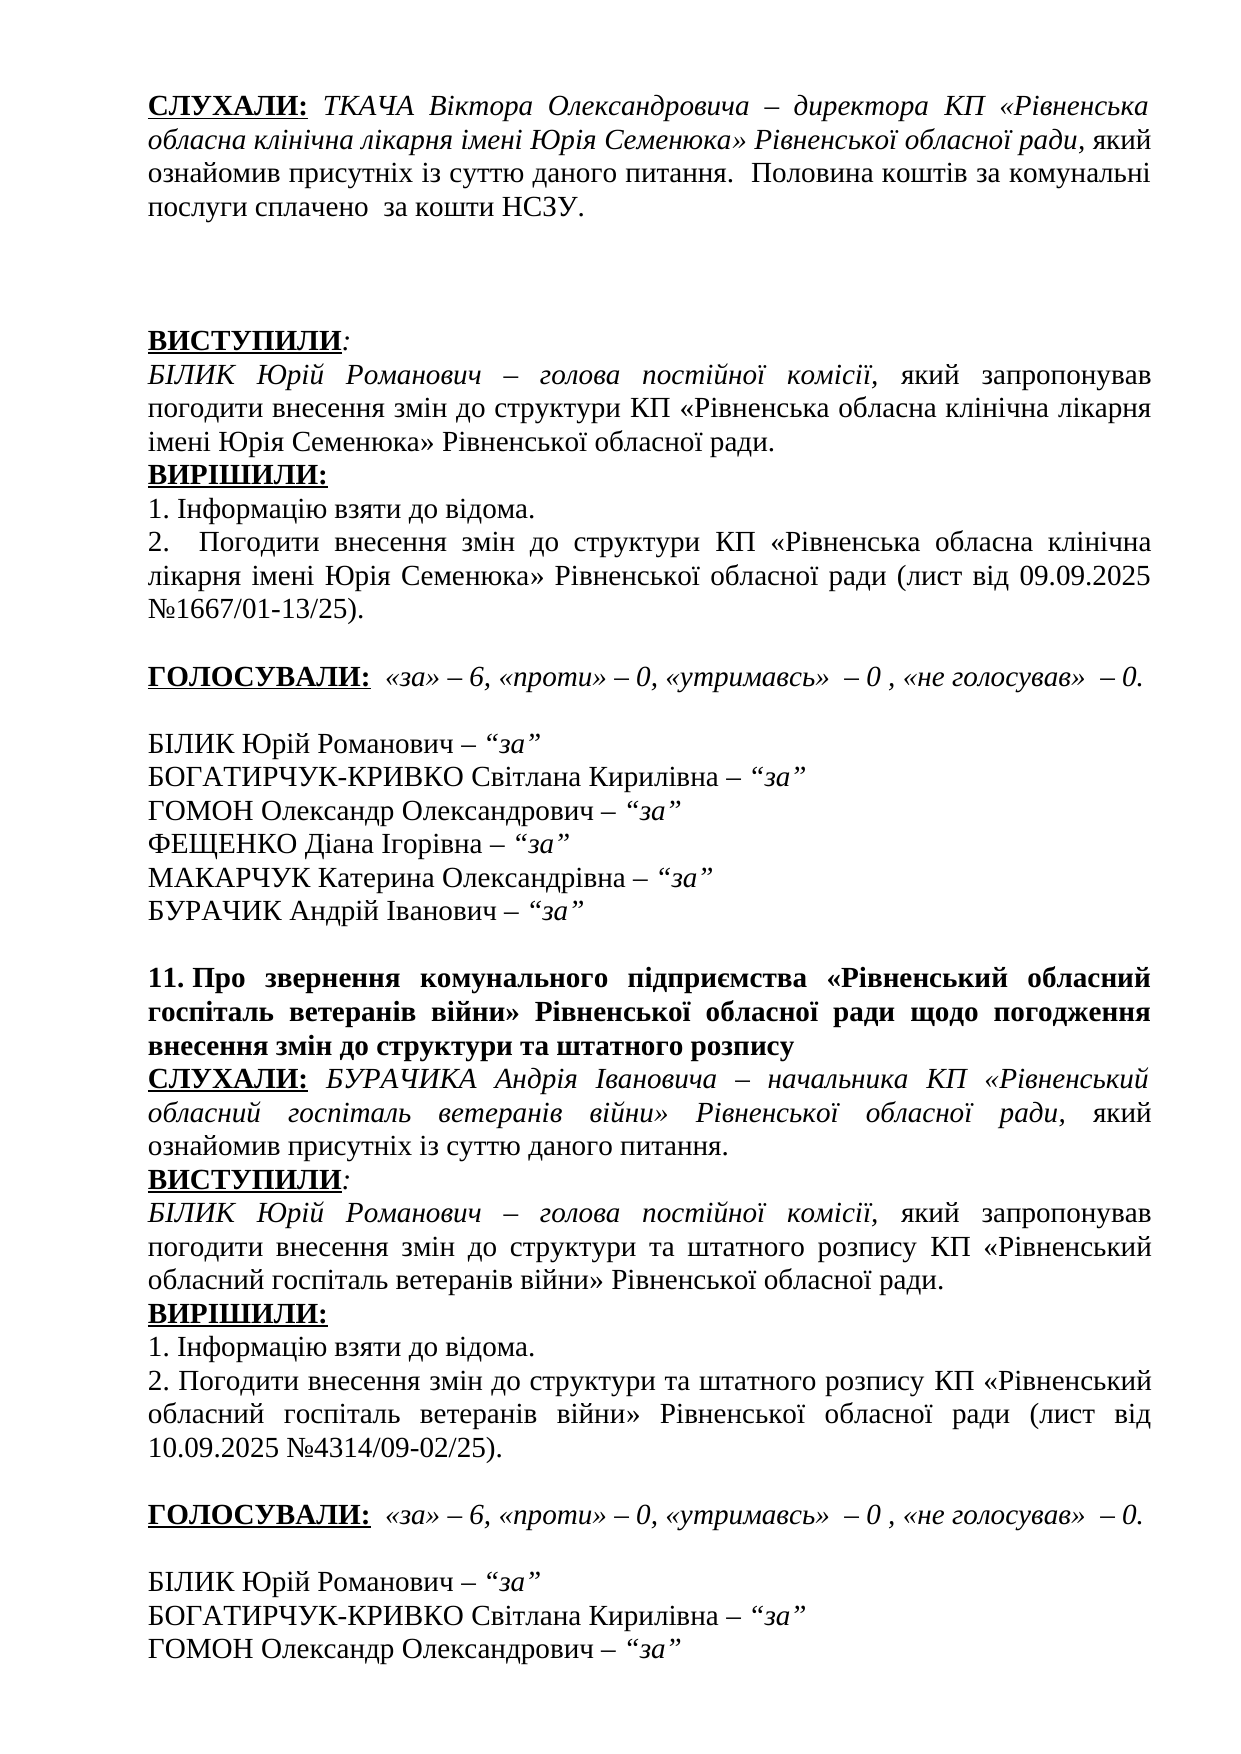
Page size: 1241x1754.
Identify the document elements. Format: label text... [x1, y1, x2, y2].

list СЛУХАЛИ: Ткача Віктора Олександровича – директора КП «Рівненська обласна клінічна лікарня імені Юрія Семенюка» Рівненської обласної ради, який ознайомив присутніх із суттю даного питання. Половина коштів за комунальні послуги сплачено за кошти НСЗУ. [148, 88, 1152, 223]
list Про звернення комунального підприємства «Рівненський обласний госпіталь ветеранів війни» Рівненської обласної ради щодо погодження внесення змін до структури та штатного розпису [148, 961, 1152, 1061]
list ВИСТУПИЛИ: [148, 323, 1152, 357]
list 1. Інформацію взяти до відома. [148, 1329, 1152, 1363]
text ВИРІШИЛИ: [148, 1296, 1152, 1329]
list ВИСТУПИЛИ: [148, 1162, 1152, 1195]
list 2. Погодити внесення змін до структури та штатного розпису КП «Рівненський обласний госпіталь ветеранів війни» Рівненської обласної ради (лист від 10.09.2025 №4314/09-02/25). [148, 1363, 1152, 1464]
text Фещенко Діана Ігорівна – “за” [148, 826, 1152, 860]
text Богатирчук-Кривко Світлана Кирилівна – “за” [148, 759, 1152, 793]
text ВИРІШИЛИ: [148, 457, 1152, 491]
text Білик Юрій Романович – “за” [148, 726, 1152, 759]
list ГОЛОСУВАЛИ: «за» – 6, «проти» – 0, «утримавсь» – 0 , «не голосував» – 0. [148, 659, 1152, 692]
list 2. Погодити внесення змін до структури КП «Рівненська обласна клінічна лікарня імені Юрія Семенюка» Рівненської обласної ради (лист від 09.09.2025 №1667/01-13/25). [148, 524, 1152, 625]
text Богатирчук-Кривко Світлана Кирилівна – “за” [148, 1598, 1152, 1631]
text Гомон Олександр Олександрович – “за” [148, 793, 1152, 826]
list ГОЛОСУВАЛИ: «за» – 6, «проти» – 0, «утримавсь» – 0 , «не голосував» – 0. [148, 1497, 1152, 1531]
text Гомон Олександр Олександрович – “за” [148, 1631, 1152, 1665]
text Білик Юрій Романович – “за” [148, 1564, 1152, 1598]
list СЛУХАЛИ: Бурачика Андрія Івановича – начальника КП «Рівненський обласний госпіталь ветеранів війни» Рівненської обласної ради, який ознайомив присутніх із суттю даного питання. [148, 1061, 1152, 1162]
text Білик Юрій Романович – голова постійної комісії, який запропонував погодити внесення змін до структури та штатного розпису КП «Рівненський обласний госпіталь ветеранів війни» Рівненської обласної ради. [148, 1195, 1152, 1296]
text Білик Юрій Романович – голова постійної комісії, який запропонував погодити внесення змін до структури КП «Рівненська обласна клінічна лікарня імені Юрія Семенюка» Рівненської обласної ради. [148, 357, 1152, 457]
list 1. Інформацію взяти до відома. [148, 491, 1152, 524]
text Макарчук Катерина Олександрівна – “за” [148, 860, 1152, 893]
text Бурачик Андрій Іванович – “за” [148, 893, 1152, 927]
